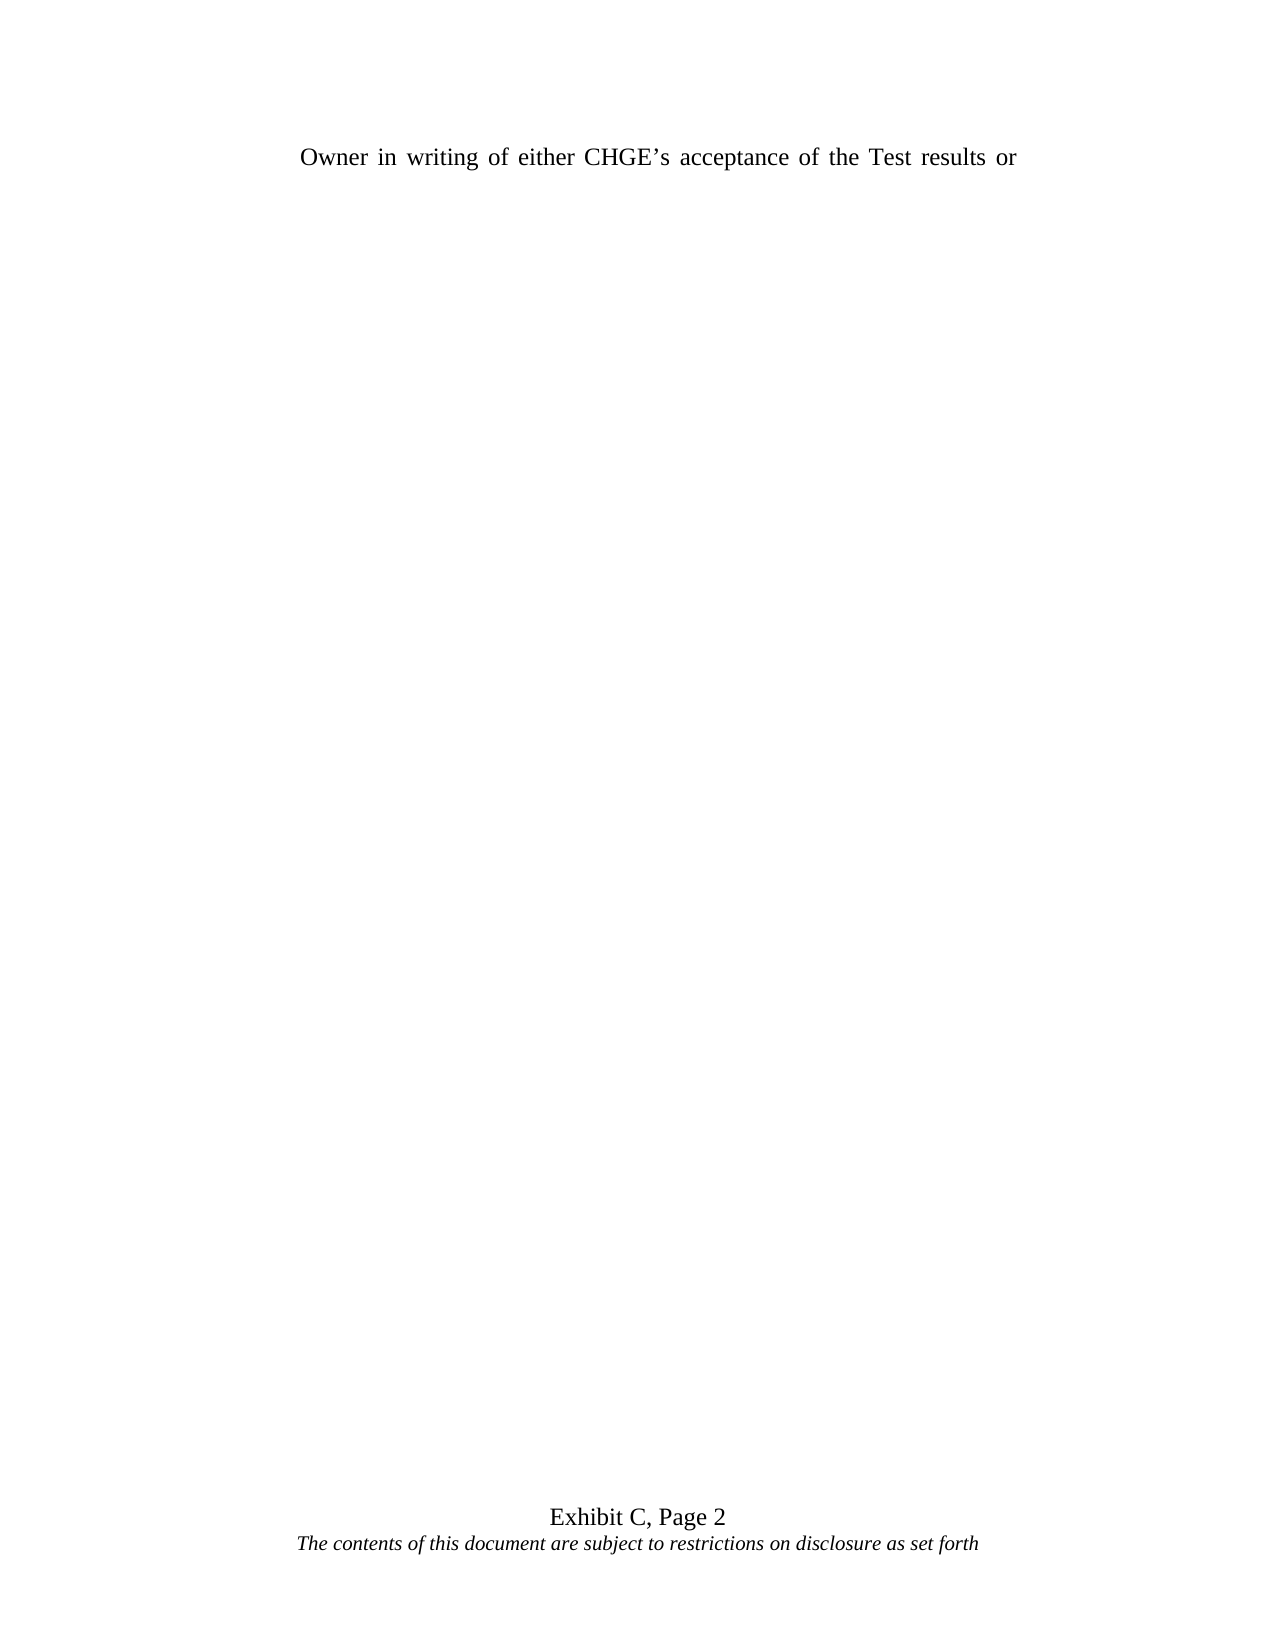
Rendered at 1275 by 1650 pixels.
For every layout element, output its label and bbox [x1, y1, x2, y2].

list [262, 142, 1126, 170]
